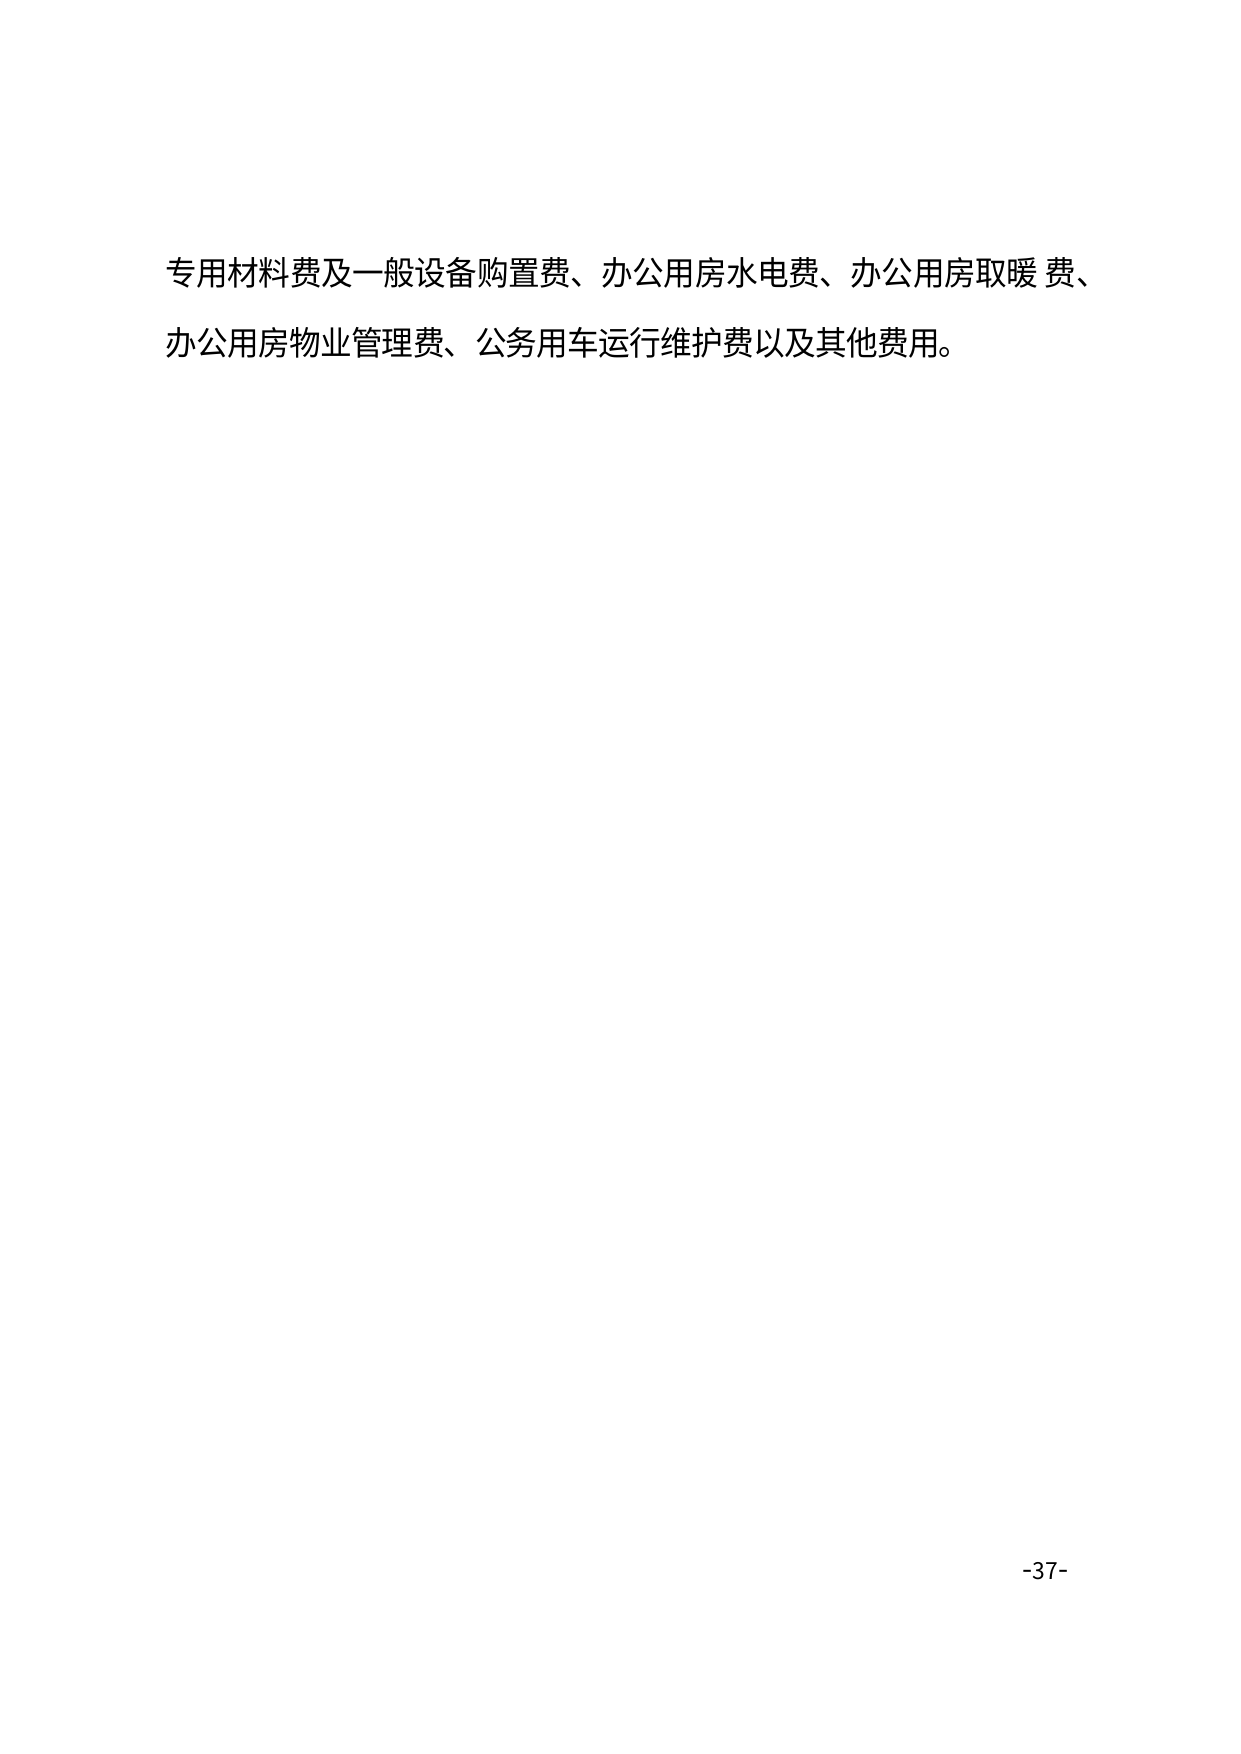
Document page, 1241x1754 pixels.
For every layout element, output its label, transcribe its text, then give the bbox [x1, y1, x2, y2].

text 专用材料费及一般设备购置费、办公用房水电费、办公用房取暖 费、办公用房物业管理费、公务用车运行维护费以及其他费用。 [165, 246, 1084, 364]
